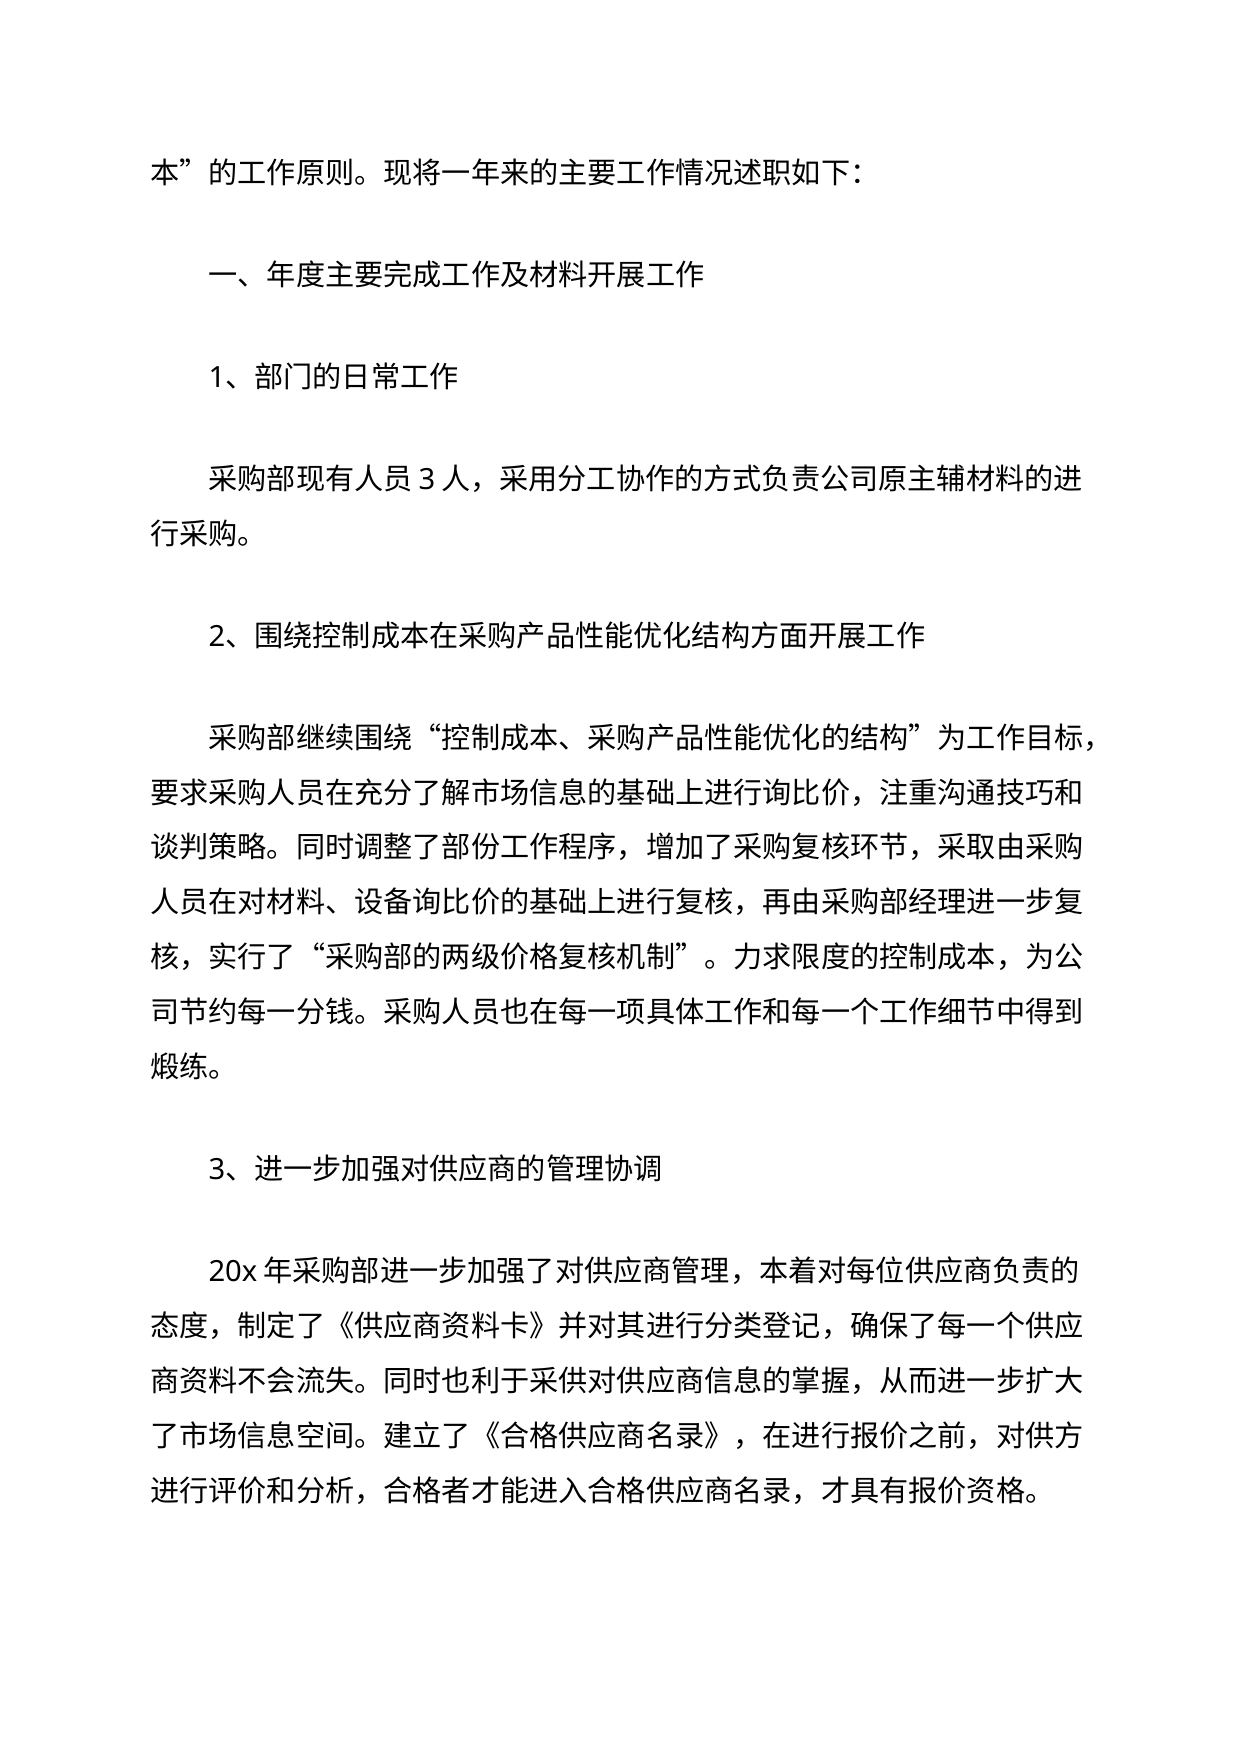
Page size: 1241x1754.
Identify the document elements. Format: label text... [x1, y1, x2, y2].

text 采购部继续围绕“控制成本、采购产品性能优化的结构”为工作目标，要求采购人员在充分了解市场信息的基础上进行询比价，注重沟通技巧和谈判策略。同时调整了部份工作程序，增加了采购复核环节，采取由采购人员在对材料、设备询比价的基础上进行复核，再由采购部经理进一步复核，实行了“采购部的两级价格复核机制”。力求限度的控制成本，为公司节约每一分钱。采购人员也在每一项具体工作和每一个工作细节中得到煅练。 [150, 714, 1090, 1086]
text 3、进一步加强对供应商的管理协调 [150, 1145, 1090, 1188]
text 2、围绕控制成本在采购产品性能优化结构方面开展工作 [150, 612, 1090, 655]
text 1、部门的日常工作 [150, 353, 1090, 396]
text 采购部现有人员3人，采用分工协作的方式负责公司原主辅材料的进行采购。 [150, 456, 1090, 553]
text 一、年度主要完成工作及材料开展工作 [150, 252, 1090, 294]
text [150, 150, 1090, 192]
text 20x年采购部进一步加强了对供应商管理，本着对每位供应商负责的态度，制定了《供应商资料卡》并对其进行分类登记，确保了每一个供应商资料不会流失。同时也利于采供对供应商信息的掌握，从而进一步扩大了市场信息空间。建立了《合格供应商名录》，在进行报价之前，对供方进行评价和分析，合格者才能进入合格供应商名录，才具有报价资格。 [150, 1247, 1090, 1509]
